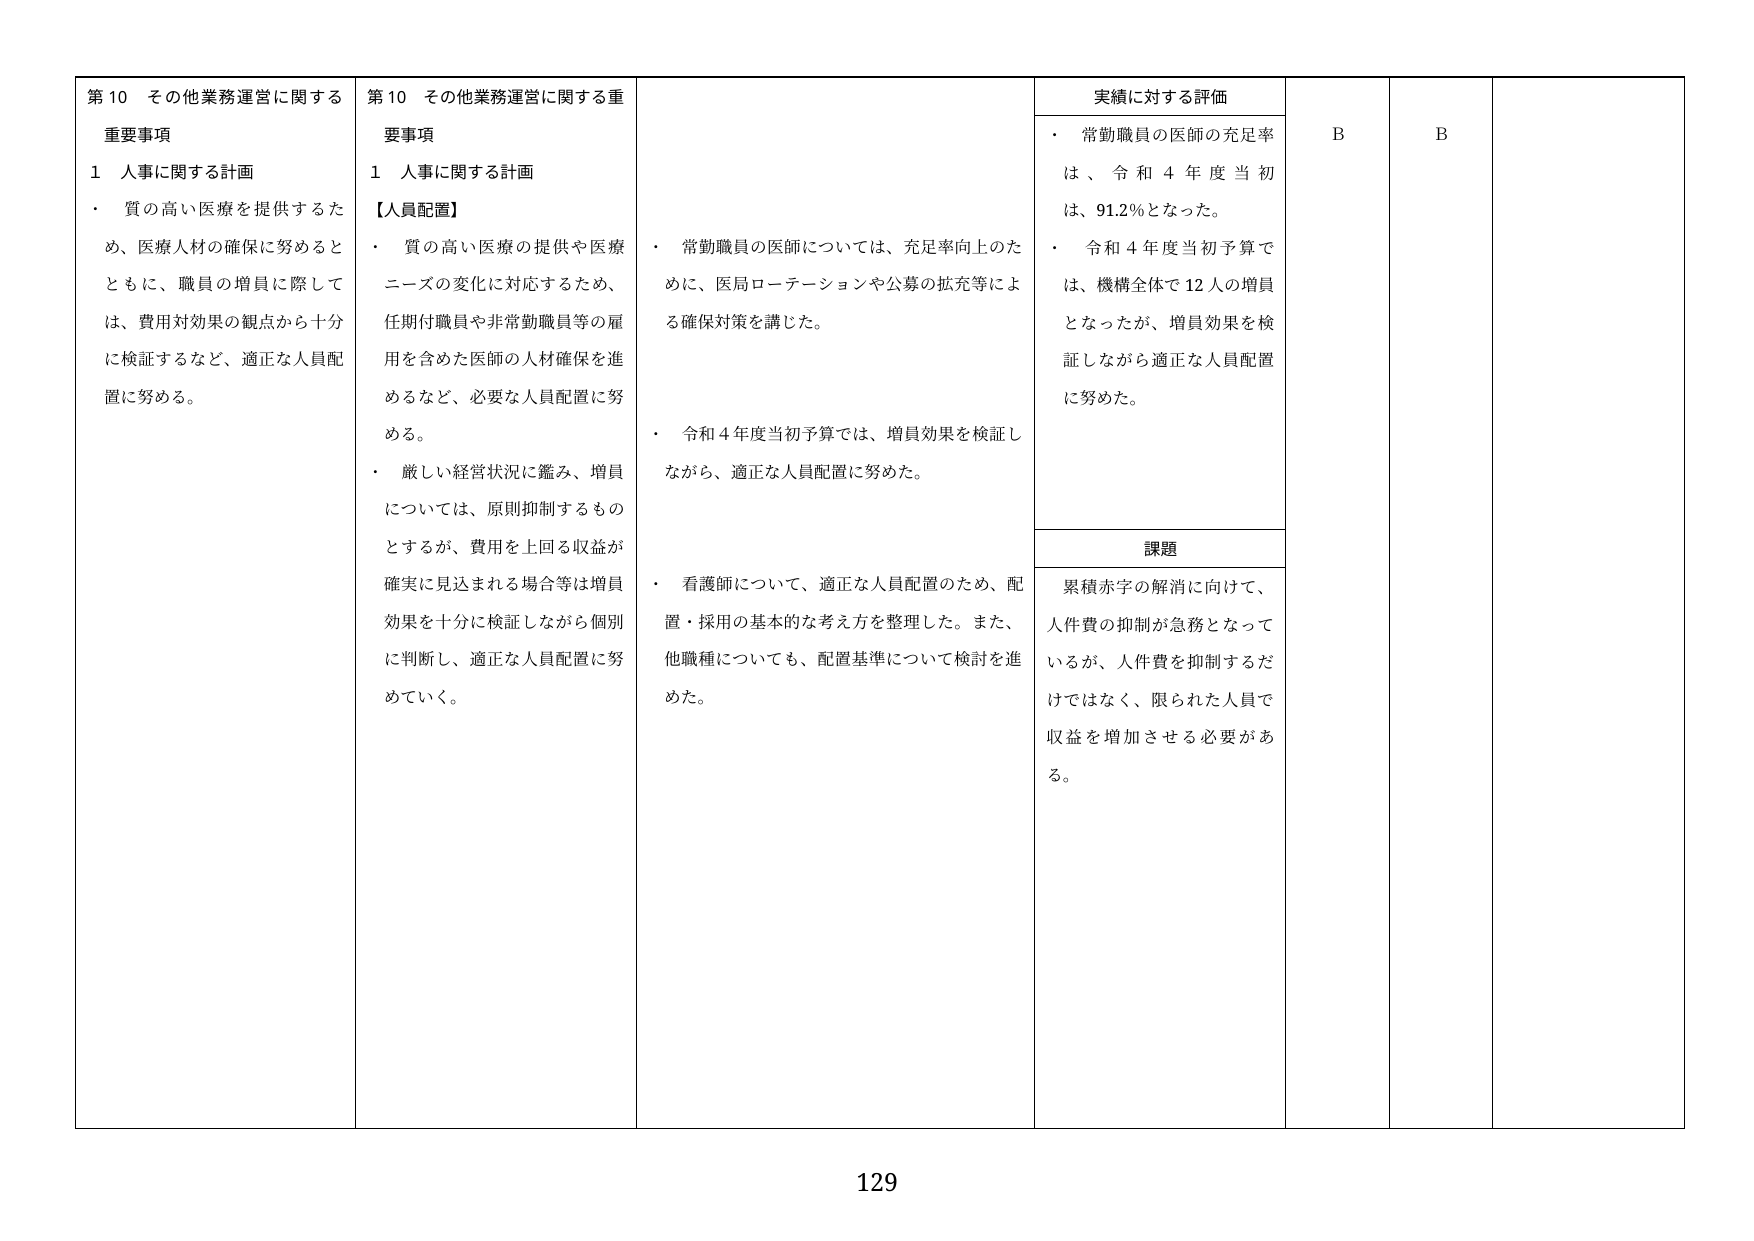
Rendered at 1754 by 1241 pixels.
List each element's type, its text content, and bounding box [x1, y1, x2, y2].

table_cell 第10 その他業務運営に関する 重要事項 １ 人事に関する計画 ・ 質の高い医療を提供するため、医療人材の確保に努めるとともに、職員の増員に際しては、費用対効果の観点から十分に検証するなど、適正な人員配置に努める。 [76, 78, 355, 1127]
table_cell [1035, 568, 1285, 1127]
table_cell Ｂ [1286, 78, 1389, 1127]
table_cell 課題 [1035, 530, 1285, 567]
table_cell ・ 常勤職員の医師の充足率は、令和４年度当初は、91.2％となった。 ・ 令和４年度当初予算では、機構全体で12人の増員となったが、増員効果を検証しながら適正な人員配置に努めた。 [1035, 116, 1285, 528]
table_cell [1493, 78, 1684, 1127]
table_cell 実績に対する評価 [1035, 78, 1285, 115]
table_cell 第10 その他業務運営に関する重要事項 １ 人事に関する計画 【人員配置】 ・ 質の高い医療の提供や医療ニーズの変化に対応するため、任期付職員や非常勤職員等の雇用を含めた医師の人材確保を進めるなど、必要な人員配置に努める。 ・ 厳しい経営状況に鑑み、増員については、原則抑制するものとするが、費用を上回る収益が確実に見込まれる場合等は増員効果を十分に検証しながら個別に判断し、適正な人員配置に努めていく。 [356, 78, 636, 1127]
table_cell Ｂ [1390, 78, 1492, 1127]
table_cell ・ 常勤職員の医師については、充足率向上のために、医局ローテーションや公募の拡充等による確保対策を講じた。 ・ 令和４年度当初予算では、増員効果を検証しながら、適正な人員配置に努めた。 ・ 看護師について、適正な人員配置のため、配置・採用の基本的な考え方を整理した。また、他職種についても、配置基準について検討を進めた。 [637, 78, 1034, 1127]
